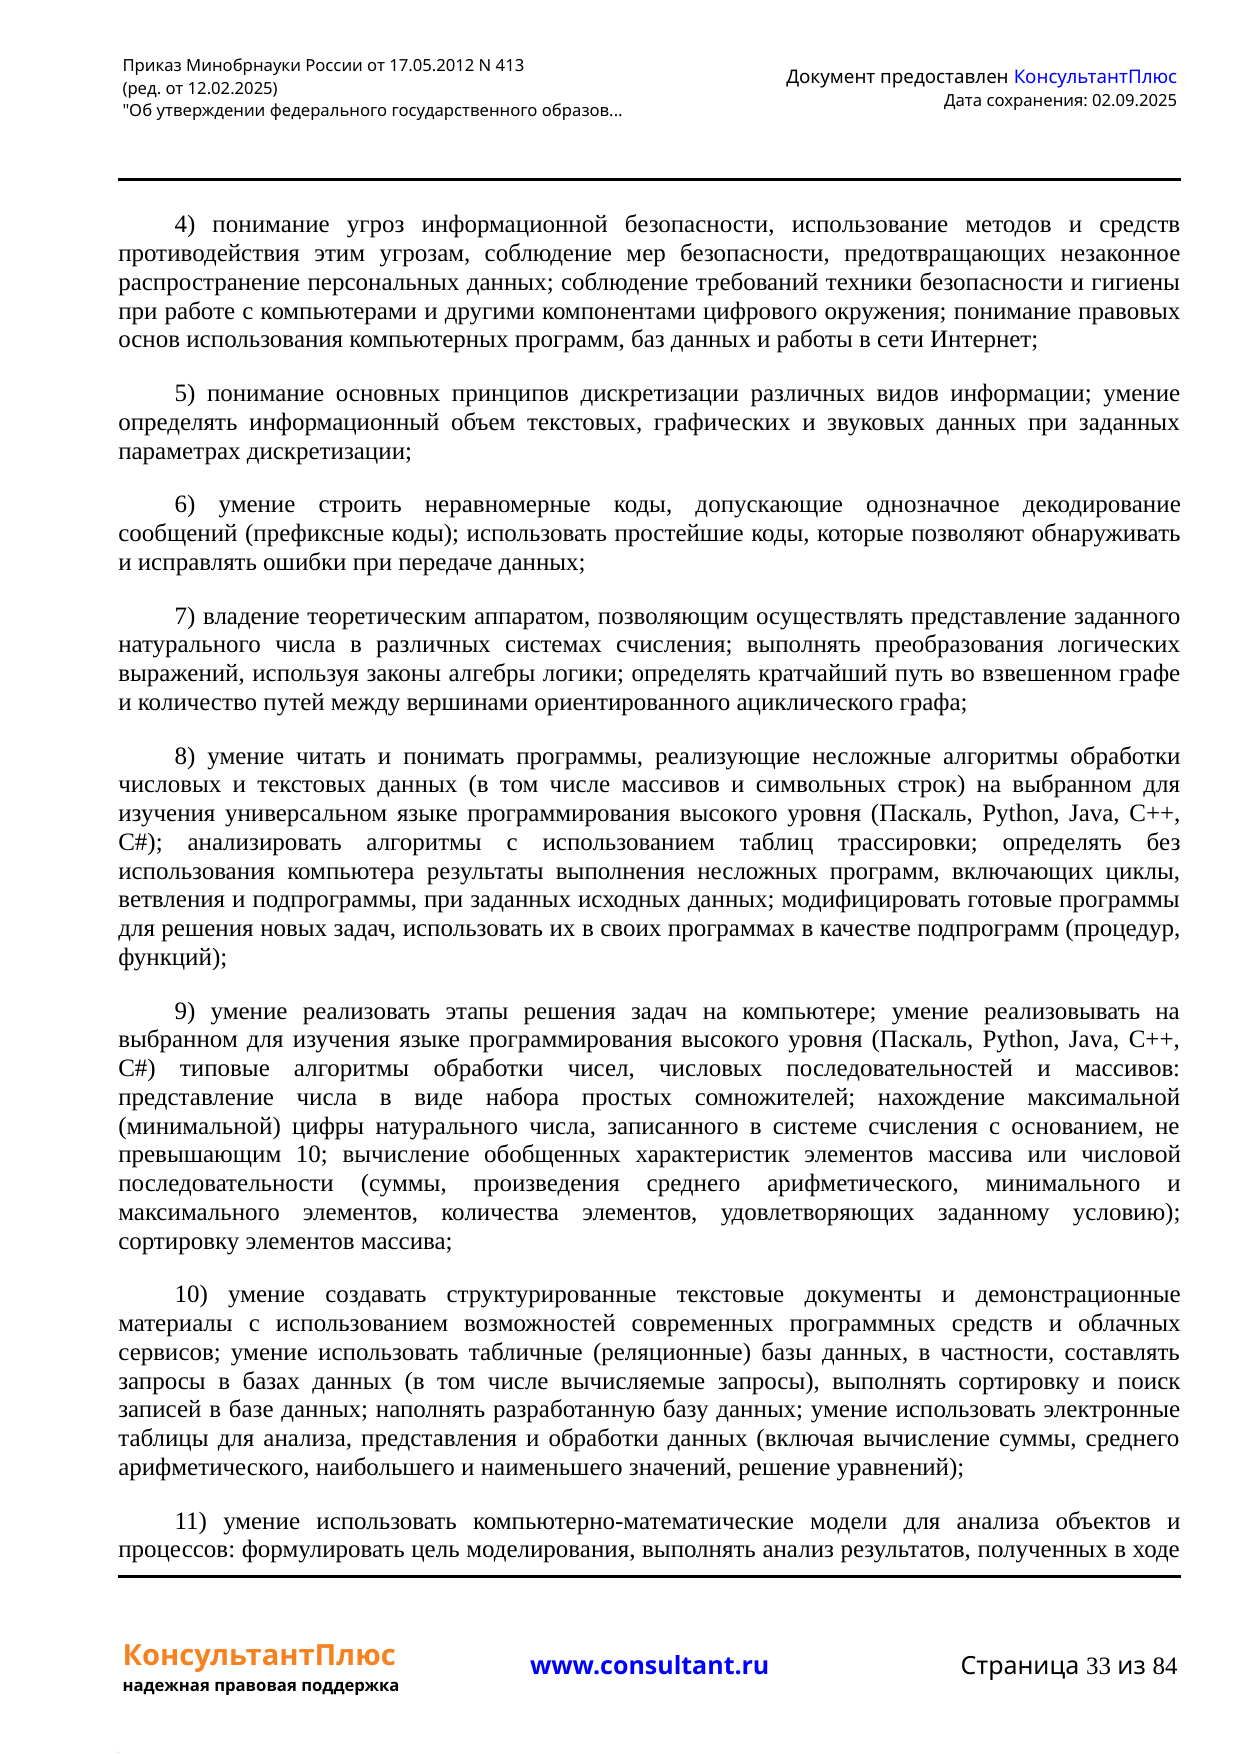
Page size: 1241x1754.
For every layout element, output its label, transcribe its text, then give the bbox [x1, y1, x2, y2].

text 6) умение строить неравномерные коды, допускающие однозначное декодирование сообщений (префиксные коды); использовать простейшие коды, которые позволяют обнаруживать и исправлять ошибки при передаче данных; [118, 489, 1181, 576]
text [118, 1506, 1181, 1563]
text 9) умение реализовать этапы решения задач на компьютере; умение реализовывать на выбранном для изучения языке программирования высокого уровня (Паскаль, Python, Java, C++, C#) типовые алгоритмы обработки чисел, числовых последовательностей и массивов: представление числа в виде набора простых сомножителей; нахождение максимальной (минимальной) цифры натурального числа, записанного в системе счисления с основанием, не превышающим 10; вычисление обобщенных характеристик элементов массива или числовой последовательности (суммы, произведения среднего арифметического, минимального и максимального элементов, количества элементов, удовлетворяющих заданному условию); сортировку элементов массива; [118, 996, 1181, 1254]
text 7) владение теоретическим аппаратом, позволяющим осуществлять представление заданного натурального числа в различных системах счисления; выполнять преобразования логических выражений, используя законы алгебры логики; определять кратчайший путь во взвешенном графе и количество путей между вершинами ориентированного ациклического графа; [118, 601, 1181, 716]
text 4) понимание угроз информационной безопасности, использование методов и средств противодействия этим угрозам, соблюдение мер безопасности, предотвращающих незаконное распространение персональных данных; соблюдение требований техники безопасности и гигиены при работе с компьютерами и другими компонентами цифрового окружения; понимание правовых основ использования компьютерных программ, баз данных и работы в сети Интернет; [118, 209, 1181, 353]
text 8) умение читать и понимать программы, реализующие несложные алгоритмы обработки числовых и текстовых данных (в том числе массивов и символьных строк) на выбранном для изучения универсальном языке программирования высокого уровня (Паскаль, Python, Java, C++, C#); анализировать алгоритмы с использованием таблиц трассировки; определять без использования компьютера результаты выполнения несложных программ, включающих циклы, ветвления и подпрограммы, при заданных исходных данных; модифицировать готовые программы для решения новых задач, использовать их в своих программах в качестве подпрограмм (процедур, функций); [118, 741, 1181, 971]
text 5) понимание основных принципов дискретизации различных видов информации; умение определять информационный объем текстовых, графических и звуковых данных при заданных параметрах дискретизации; [118, 378, 1181, 464]
text 10) умение создавать структурированные текстовые документы и демонстрационные материалы с использованием возможностей современных программных средств и облачных сервисов; умение использовать табличные (реляционные) базы данных, в частности, составлять запросы в базах данных (в том числе вычисляемые запросы), выполнять сортировку и поиск записей в базе данных; наполнять разработанную базу данных; умение использовать электронные таблицы для анализа, представления и обработки данных (включая вычисление суммы, среднего арифметического, наибольшего и наименьшего значений, решение уравнений); [118, 1279, 1181, 1481]
